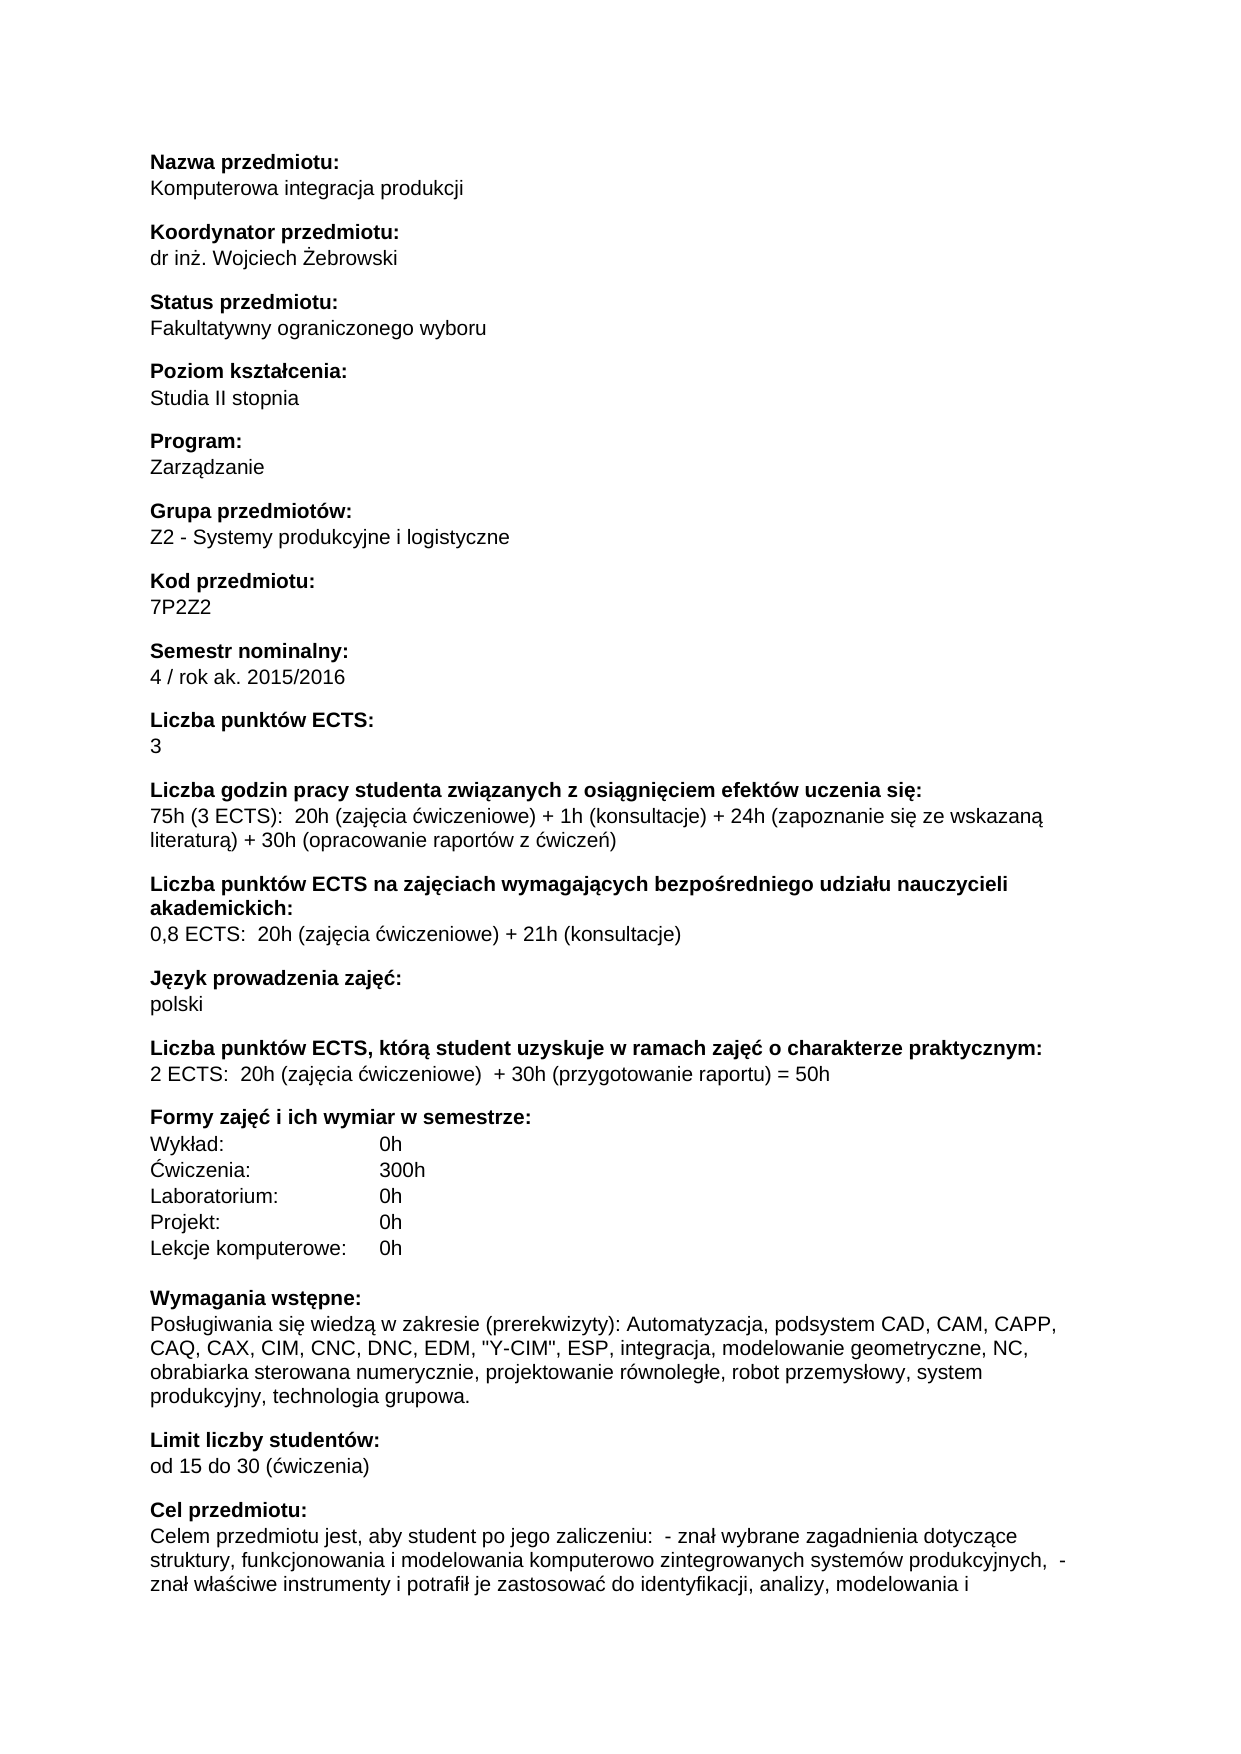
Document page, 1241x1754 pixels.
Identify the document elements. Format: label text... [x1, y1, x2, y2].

text 4 / rok ak. 2015/2016 [150, 664, 1090, 688]
text Nazwa przedmiotu: [150, 150, 1090, 174]
text Cel przedmiotu: [150, 1497, 1090, 1521]
text Grupa przedmiotów: [150, 499, 1090, 523]
text Status przedmiotu: [150, 289, 1090, 313]
text Posługiwania się wiedzą w zakresie (prerekwizyty): Automatyzacja, podsystem CAD, CAM, CAPP, CAQ, CAX, CIM, CNC, DNC, EDM, "Y-CIM", ESP, integracja, modelowanie geometryczne, NC, obrabiarka sterowana numerycznie, projektowanie równoległe, robot przemysłowy, system produkcyjny, technologia grupowa. [150, 1312, 1090, 1408]
text Semestr nominalny: [150, 638, 1090, 662]
table_cell 0h [369, 1182, 597, 1208]
text Język prowadzenia zajęć: [150, 966, 1090, 989]
text Poziom kształcenia: [150, 359, 1090, 383]
text Limit liczby studentów: [150, 1428, 1090, 1452]
text Studia II stopnia [150, 385, 1090, 409]
text 7P2Z2 [150, 595, 1090, 619]
table_cell Laboratorium: [140, 1184, 367, 1208]
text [150, 1523, 1090, 1595]
text od 15 do 30 (ćwiczenia) [150, 1454, 1090, 1478]
text polski [150, 992, 1090, 1016]
text 0,8 ECTS: 20h (zajęcia ćwiczeniowe) + 21h (konsultacje) [150, 922, 1090, 946]
text Wymagania wstępne: [150, 1286, 1090, 1310]
table_cell Lekcje komputerowe: [140, 1236, 367, 1260]
text 3 [150, 734, 1090, 758]
table_cell 0h [369, 1234, 597, 1260]
table_cell Ćwiczenia: [140, 1158, 367, 1182]
table_header Wykład: [140, 1132, 367, 1156]
table_cell 300h [369, 1156, 597, 1182]
text dr inż. Wojciech Żebrowski [150, 246, 1090, 270]
text Program: [150, 429, 1090, 453]
text Liczba godzin pracy studenta związanych z osiągnięciem efektów uczenia się: [150, 778, 1090, 802]
text Liczba punktów ECTS: [150, 708, 1090, 732]
text Koordynator przedmiotu: [150, 220, 1090, 244]
text Komputerowa integracja produkcji [150, 176, 1090, 200]
text Fakultatywny ograniczonego wyboru [150, 316, 1090, 339]
text Liczba punktów ECTS, którą student uzyskuje w ramach zajęć o charakterze praktycznym: [150, 1035, 1090, 1059]
text 75h (3 ECTS): 20h (zajęcia ćwiczeniowe) + 1h (konsultacje) + 24h (zapoznanie się ze wskazaną literaturą) + 30h (opracowanie raportów z ćwiczeń) [150, 804, 1090, 852]
table_cell 0h [369, 1208, 597, 1234]
text Zarządzanie [150, 455, 1090, 479]
table_header 0h [369, 1132, 597, 1156]
text Z2 - Systemy produkcyjne i logistyczne [150, 525, 1090, 549]
text 2 ECTS: 20h (zajęcia ćwiczeniowe) + 30h (przygotowanie raportu) = 50h [150, 1061, 1090, 1085]
text Formy zajęć i ich wymiar w semestrze: [150, 1105, 1090, 1129]
table_cell Projekt: [140, 1210, 367, 1234]
text Liczba punktów ECTS na zajęciach wymagających bezpośredniego udziału nauczycieli akademickich: [150, 872, 1090, 920]
text Kod przedmiotu: [150, 569, 1090, 593]
